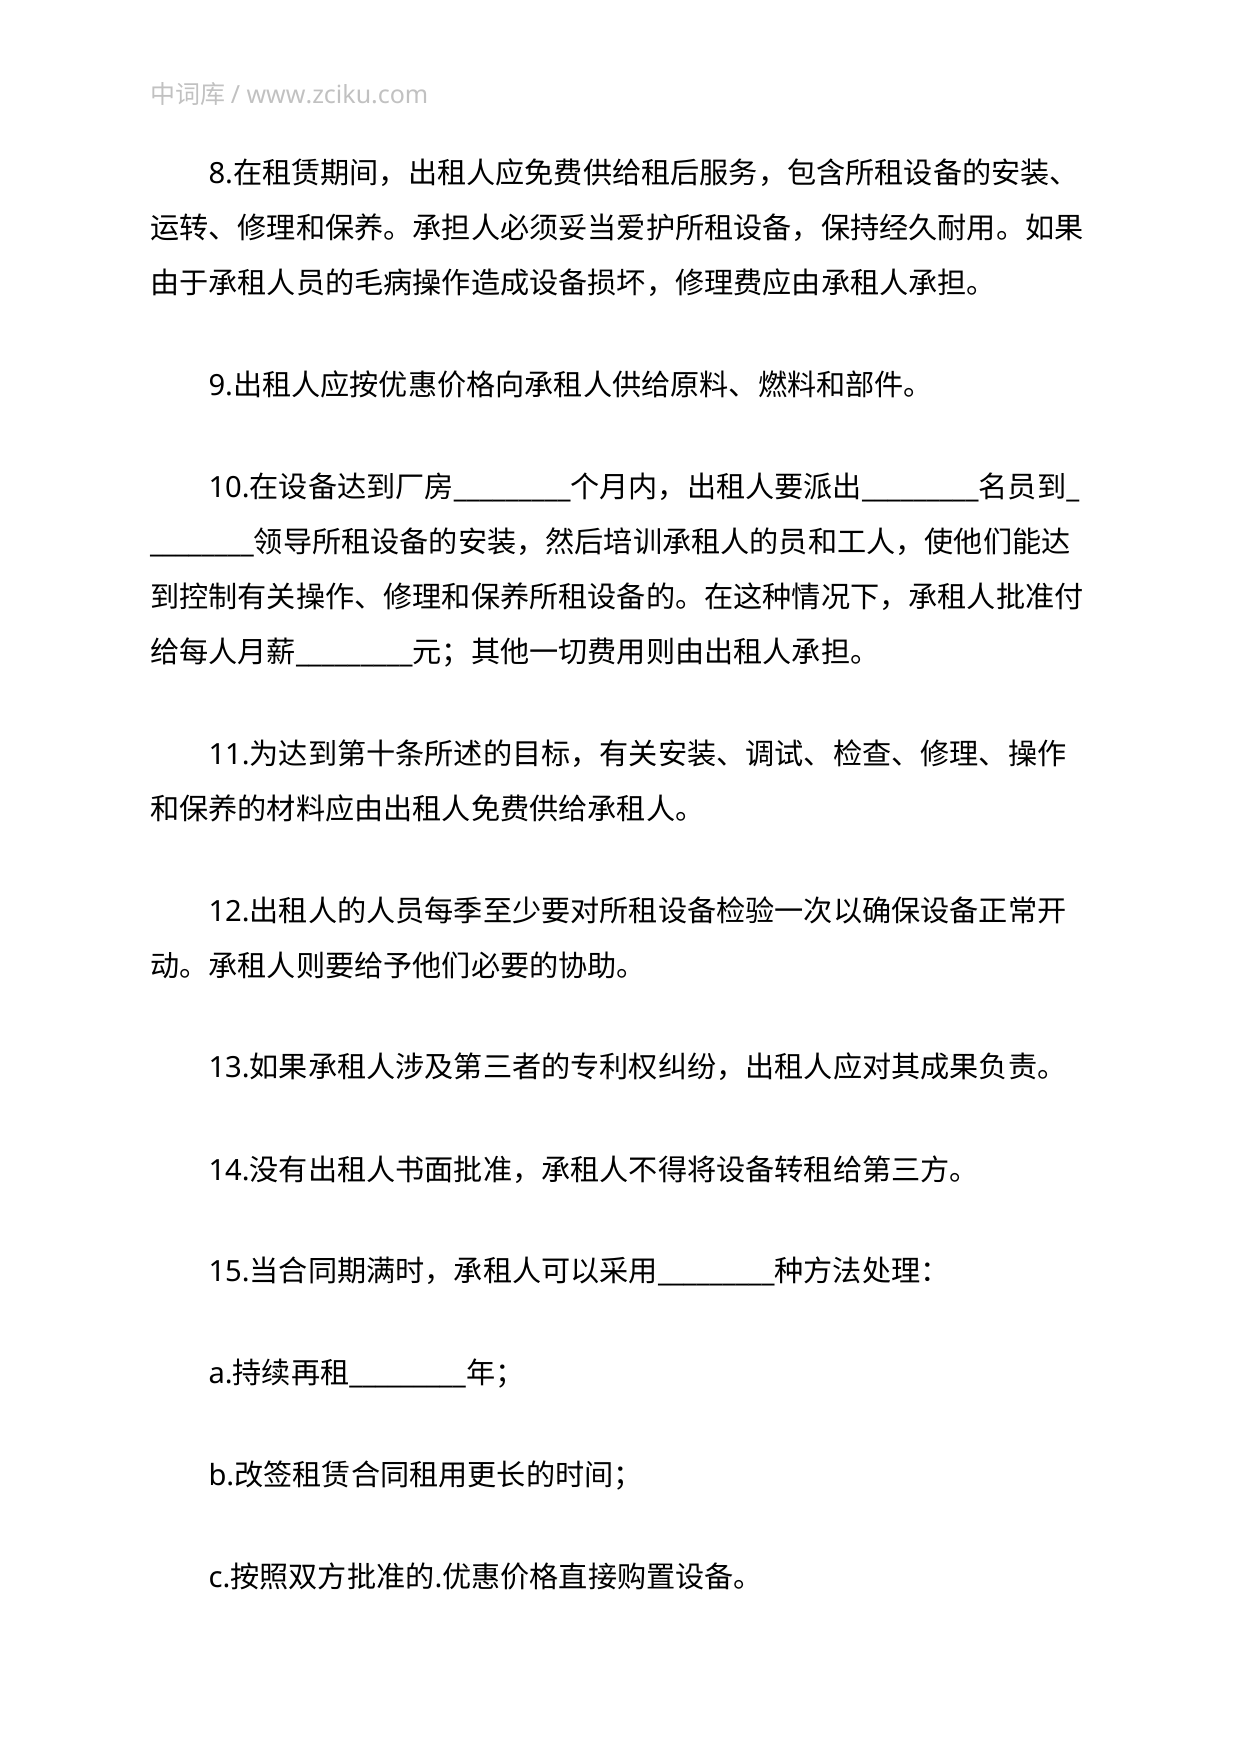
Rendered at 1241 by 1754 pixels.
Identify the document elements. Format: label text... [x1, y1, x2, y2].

text 15.当合同期满时，承租人可以采用_________种方法处理： [150, 1248, 1090, 1290]
text c.按照双方批准的.优惠价格直接购置设备。 [150, 1554, 1090, 1596]
text 12.出租人的人员每季至少要对所租设备检验一次以确保设备正常开动。承租人则要给予他们必要的协助。 [150, 887, 1090, 984]
text 8.在租赁期间，出租人应免费供给租后服务，包含所租设备的安装、运转、修理和保养。承担人必须妥当爱护所租设备，保持经久耐用。如果由于承租人员的毛病操作造成设备损坏，修理费应由承租人承担。 [150, 150, 1090, 302]
text b.改签租赁合同租用更长的时间； [150, 1452, 1090, 1494]
text 11.为达到第十条所述的目标，有关安装、调试、检查、修理、操作和保养的材料应由出租人免费供给承租人。 [150, 731, 1090, 828]
text 14.没有出租人书面批准，承租人不得将设备转租给第三方。 [150, 1146, 1090, 1188]
text a.持续再租_________年； [150, 1350, 1090, 1392]
text 9.出租人应按优惠价格向承租人供给原料、燃料和部件。 [150, 362, 1090, 404]
text 13.如果承租人涉及第三者的专利权纠纷，出租人应对其成果负责。 [150, 1044, 1090, 1086]
text 10.在设备达到厂房_________个月内，出租人要派出_________名员到_________领导所租设备的安装，然后培训承租人的员和工人，使他们能达到控制有关操作、修理和保养所租设备的。在这种情况下，承租人批准付给每人月薪_________元；其他一切费用则由出租人承担。 [150, 464, 1090, 671]
